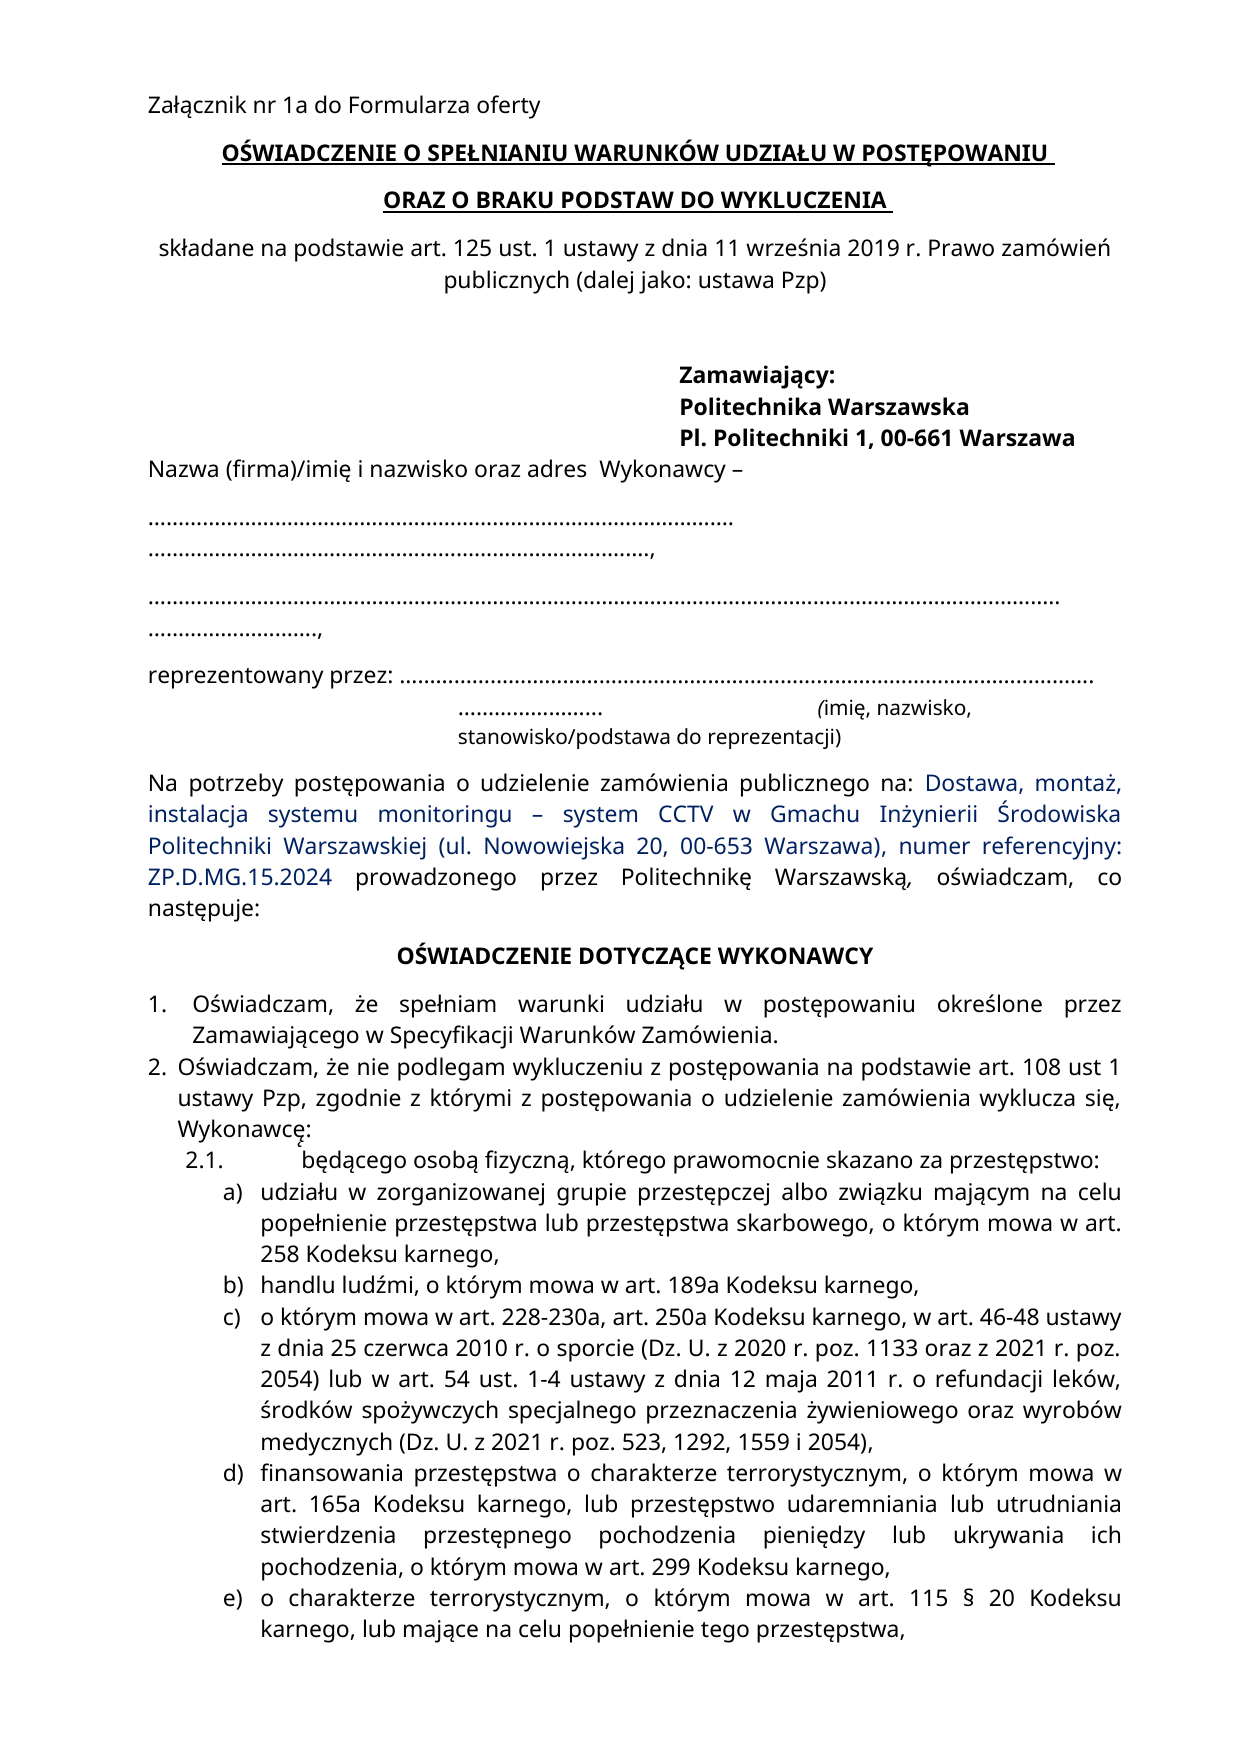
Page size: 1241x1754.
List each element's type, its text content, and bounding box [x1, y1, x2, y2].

list handlu ludźmi, o którym mowa w art. 189a Kodeksu karnego, [223, 1269, 1122, 1300]
text ORAZ O BRAKU PODSTAW DO WYKLUCZENIA [148, 184, 1122, 216]
list o charakterze terrorystycznym, o którym mowa w art. 115 § 20 Kodeksu karnego, lub mające na celu popełnienie tego przestępstwa, [223, 1582, 1122, 1644]
list będącego osobą fizyczną, którego prawomocnie skazano za przestępstwo: [185, 1144, 1122, 1175]
list udziału w zorganizowanej grupie przestępczej albo związku mającym na celu popełnienie przestępstwa lub przestępstwa skarbowego, o którym mowa w art. 258 Kodeksu karnego, [223, 1175, 1122, 1269]
text OŚWIADCZENIE O SPEŁNIANIU WARUNKÓW UDZIAŁU W POSTĘPOWANIU [148, 137, 1122, 168]
text składane na podstawie art. 125 ust. 1 ustawy z dnia 11 września 2019 r. Prawo zamówień publicznych (dalej jako: ustawa Pzp) [148, 232, 1122, 295]
text …………………………………………………………………………………….…………………………………………………………………….…., [148, 501, 1122, 564]
text Zamawiający: [148, 359, 1122, 391]
list Oświadczam, że nie podlegam wykluczeniu z postępowania na podstawie art. 108 ust 1 ustawy Pzp, zgodnie z którymi z postępowania o udzielenie zamówienia wyklucza się, Wykonawcę̨: [148, 1050, 1122, 1144]
list o którym mowa w art. 228-230a, art. 250a Kodeksu karnego, w art. 46-48 ustawy z dnia 25 czerwca 2010 r. o sporcie (Dz. U. z 2020 r. poz. 1133 oraz z 2021 r. poz. 2054) lub w art. 54 ust. 1-4 ustawy z dnia 12 maja 2011 r. o refundacji leków, środków spożywczych specjalnego przeznaczenia żywieniowego oraz wyrobów medycznych (Dz. U. z 2021 r. poz. 523, 1292, 1559 i 2054), [223, 1300, 1122, 1457]
text Nazwa (firma)/imię i nazwisko oraz adres Wykonawcy – [148, 453, 1122, 484]
list Oświadczam, że spełniam warunki udziału w postępowaniu określone przez Zamawiającego w Specyfikacji Warunków Zamówienia. [148, 988, 1122, 1050]
text OŚWIADCZENIE DOTYCZĄCE WYKONAWCY [148, 940, 1122, 971]
text Politechnika Warszawska [148, 391, 1122, 422]
text reprezentowany przez: …………………………………………………………………………………………………….…………………... (imię, nazwisko, stanowisko/podstawa do reprezentacji) [148, 659, 1122, 750]
list finansowania przestępstwa o charakterze terrorystycznym, o którym mowa w art. 165a Kodeksu karnego, lub przestępstwo udaremniania lub utrudniania stwierdzenia przestępnego pochodzenia pieniędzy lub ukrywania ich pochodzenia, o którym mowa w art. 299 Kodeksu karnego, [223, 1457, 1122, 1582]
text Na potrzeby postępowania o udzielenie zamówienia publicznego na: Dostawa, montaż, instalacja systemu monitoringu – system CCTV w Gmachu Inżynierii Środowiska Politechniki Warszawskiej (ul. Nowowiejska 20, 00-653 Warszawa), numer referencyjny: ZP.D.MG.15.2024 prowadzonego przez Politechnikę Warszawską, oświadczam, co następuje: [148, 767, 1122, 923]
text Załącznik nr 1a do Formularza oferty [148, 89, 1122, 120]
text Pl. Politechniki 1, 00-661 Warszawa [148, 422, 1122, 453]
text ………………………..…………………………………………………………………………………………………………..………………………., [148, 580, 1122, 643]
